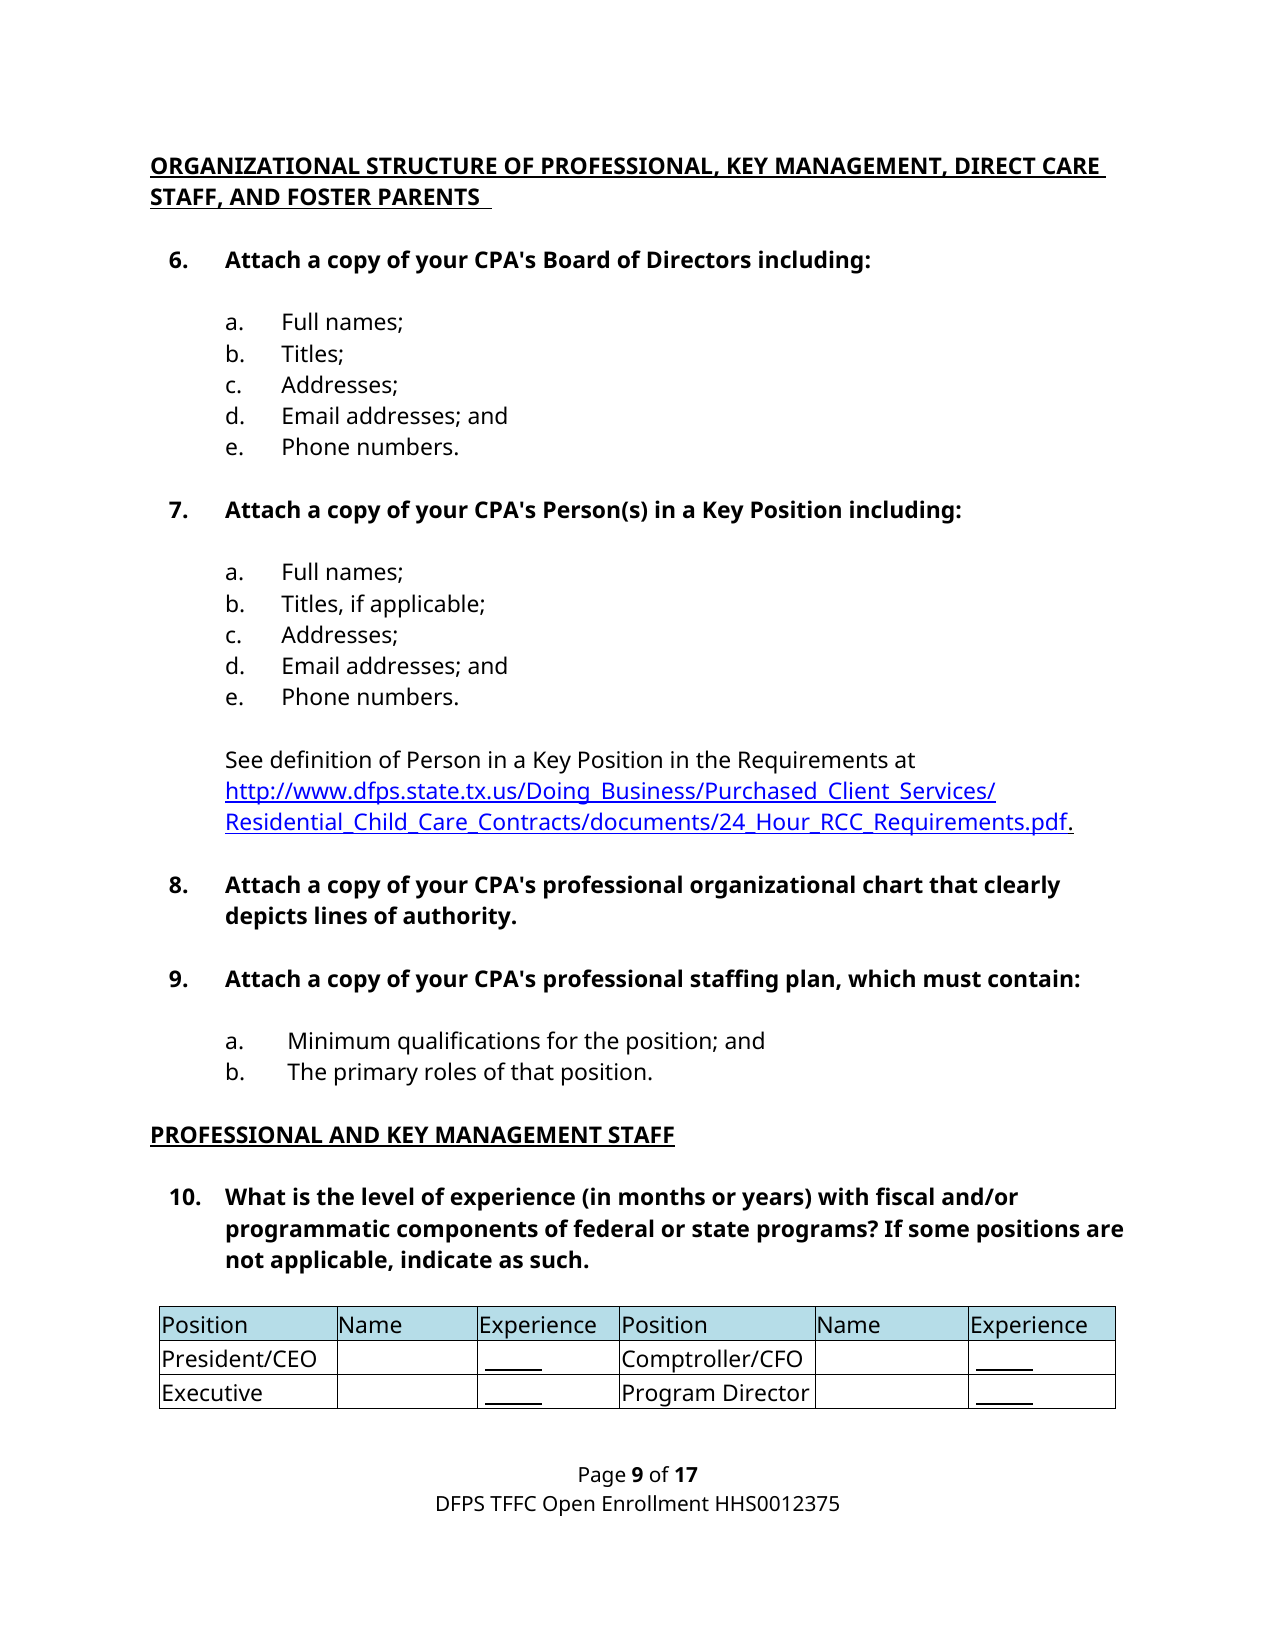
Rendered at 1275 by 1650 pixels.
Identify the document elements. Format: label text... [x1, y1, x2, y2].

table_header Experience [478, 1307, 619, 1340]
text See definition of Person in a Key Position in the Requirements at http://www.dfps.state.tx.us/Doing_Business/Purchased_Client_Services/Residential_Child_Care_Contracts/documents/24_Hour_RCC_Requirements.pdf. [225, 744, 1125, 837]
list Email addresses; and [225, 650, 1125, 681]
table_cell [816, 1341, 968, 1374]
list Attach a copy of your CPA's professional organizational chart that clearly depicts lines of authority. [169, 869, 1125, 931]
list Attach a copy of your CPA's Board of Directors including: [169, 244, 1125, 275]
table_cell [816, 1375, 968, 1408]
list Phone numbers. [225, 681, 1125, 712]
table_cell Executive Director [160, 1375, 337, 1408]
table_cell [969, 1341, 1115, 1374]
table_cell President/CEO [160, 1341, 337, 1374]
table_header Name [338, 1307, 477, 1340]
table_header Position [160, 1307, 337, 1340]
list Minimum qualifications for the position; and [225, 1025, 1125, 1056]
list Attach a copy of your CPA's Person(s) in a Key Position including: [169, 494, 1125, 525]
list Addresses; [225, 619, 1125, 650]
list Phone numbers. [225, 431, 1125, 462]
list Addresses; [225, 369, 1125, 400]
table_cell [478, 1375, 619, 1408]
list Full names; [225, 556, 1125, 587]
list Titles; [225, 337, 1125, 369]
list Titles, if applicable; [225, 587, 1125, 619]
table_cell Program Director [620, 1375, 815, 1408]
text PROFESSIONAL AND KEY MANAGEMENT STAFF [150, 1119, 1125, 1150]
list Full names; [225, 306, 1125, 337]
table_cell [478, 1341, 619, 1374]
table_cell [338, 1375, 477, 1408]
list Email addresses; and [225, 400, 1125, 431]
table_cell [969, 1375, 1115, 1408]
table_header Name [816, 1307, 968, 1340]
table_cell Comptroller/CFO [620, 1341, 815, 1374]
list Attach a copy of your CPA's professional staffing plan, which must contain: [169, 962, 1125, 994]
list What is the level of experience (in months or years) with fiscal and/or programmatic components of federal or state programs? If some positions are not applicable, indicate as such. [169, 1181, 1125, 1275]
table_header Experience [969, 1307, 1115, 1340]
table_cell [338, 1341, 477, 1374]
table_header Position [620, 1307, 815, 1340]
text ORGANIZATIONAL STRUCTURE OF PROFESSIONAL, KEY MANAGEMENT, DIRECT CARE STAFF, AND FOSTER PARENTS [150, 150, 1125, 212]
list The primary roles of that position. [225, 1056, 1125, 1087]
